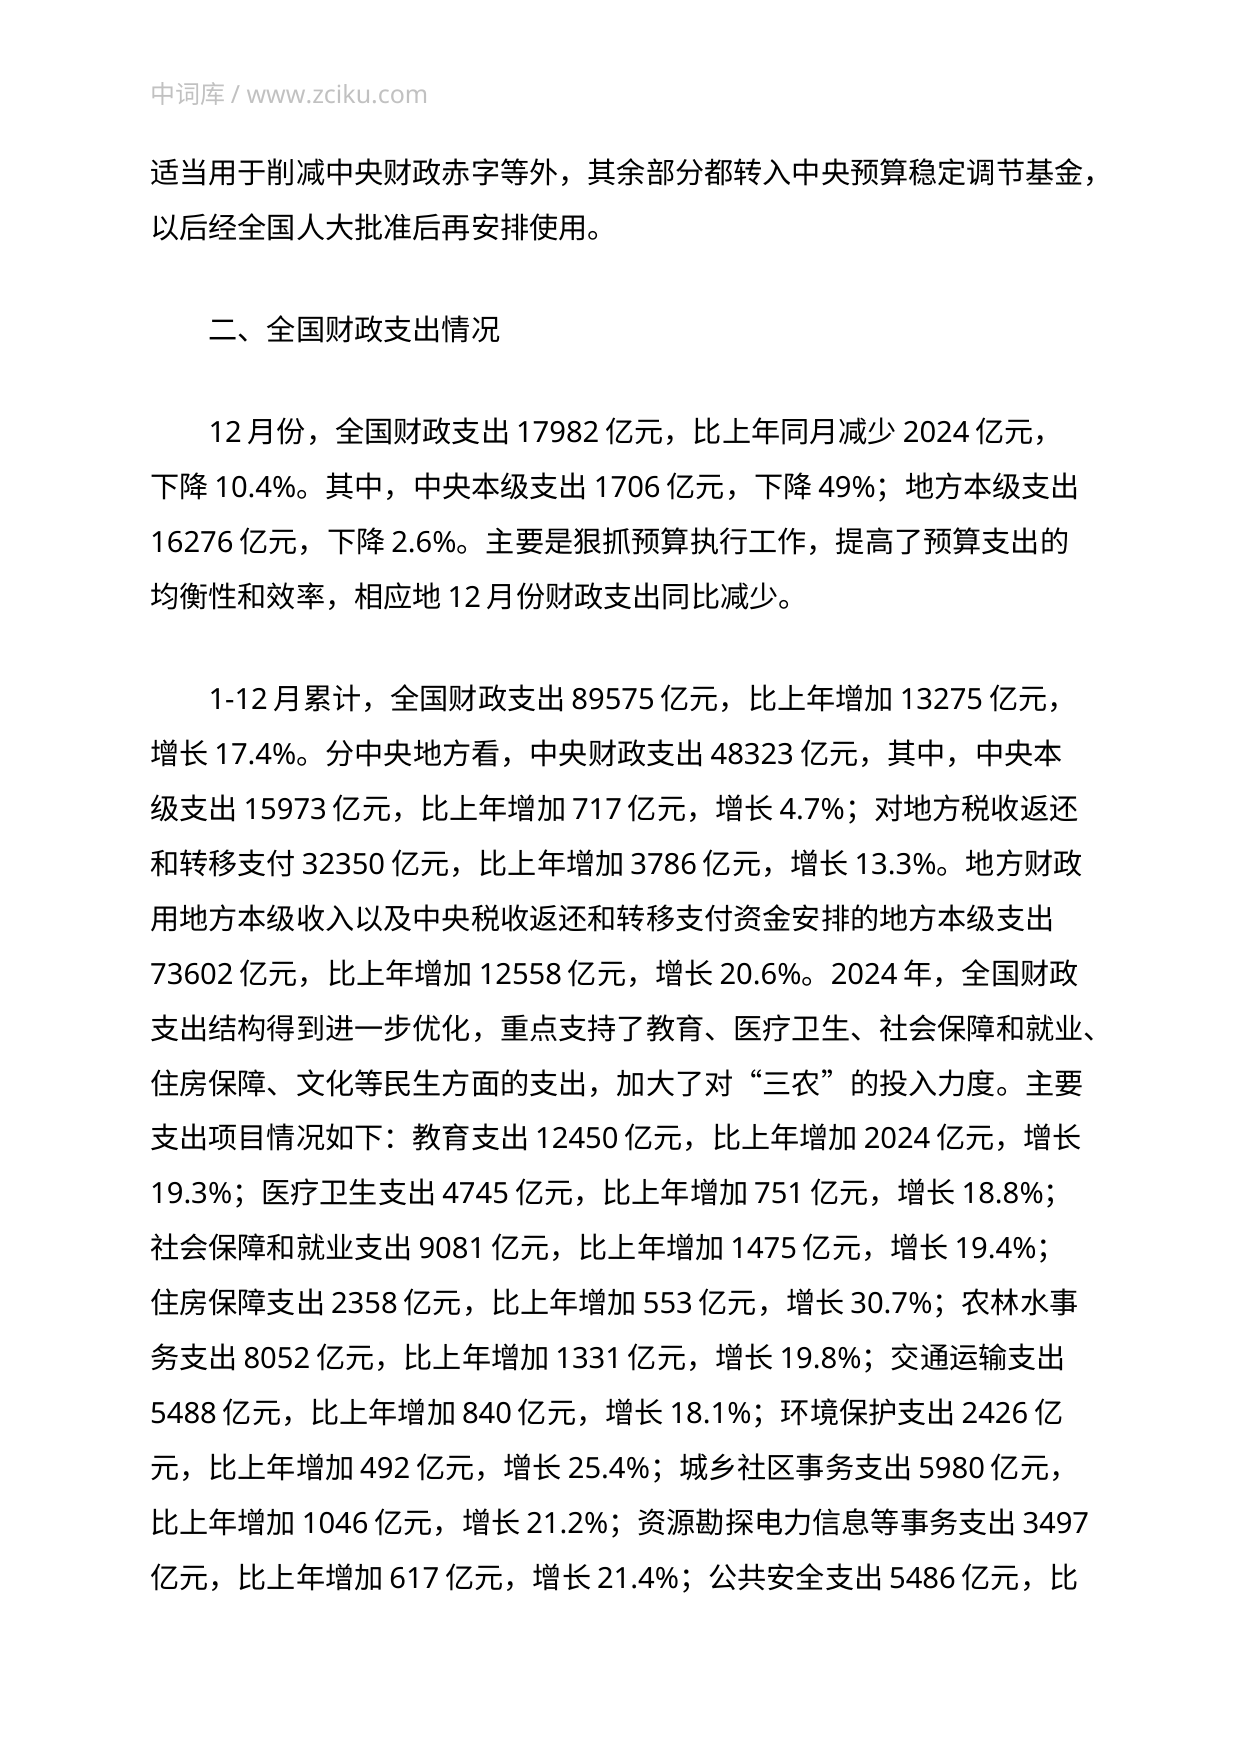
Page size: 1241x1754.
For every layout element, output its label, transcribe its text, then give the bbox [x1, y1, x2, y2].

text 二、全国财政支出情况 [150, 307, 1090, 349]
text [150, 675, 1090, 1597]
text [150, 150, 1090, 247]
text 12月份，全国财政支出17982亿元，比上年同月减少2024亿元，下降10.4%。其中，中央本级支出1706亿元，下降49%；地方本级支出16276亿元，下降2.6%。主要是狠抓预算执行工作，提高了预算支出的均衡性和效率，相应地12月份财政支出同比减少。 [150, 408, 1090, 616]
